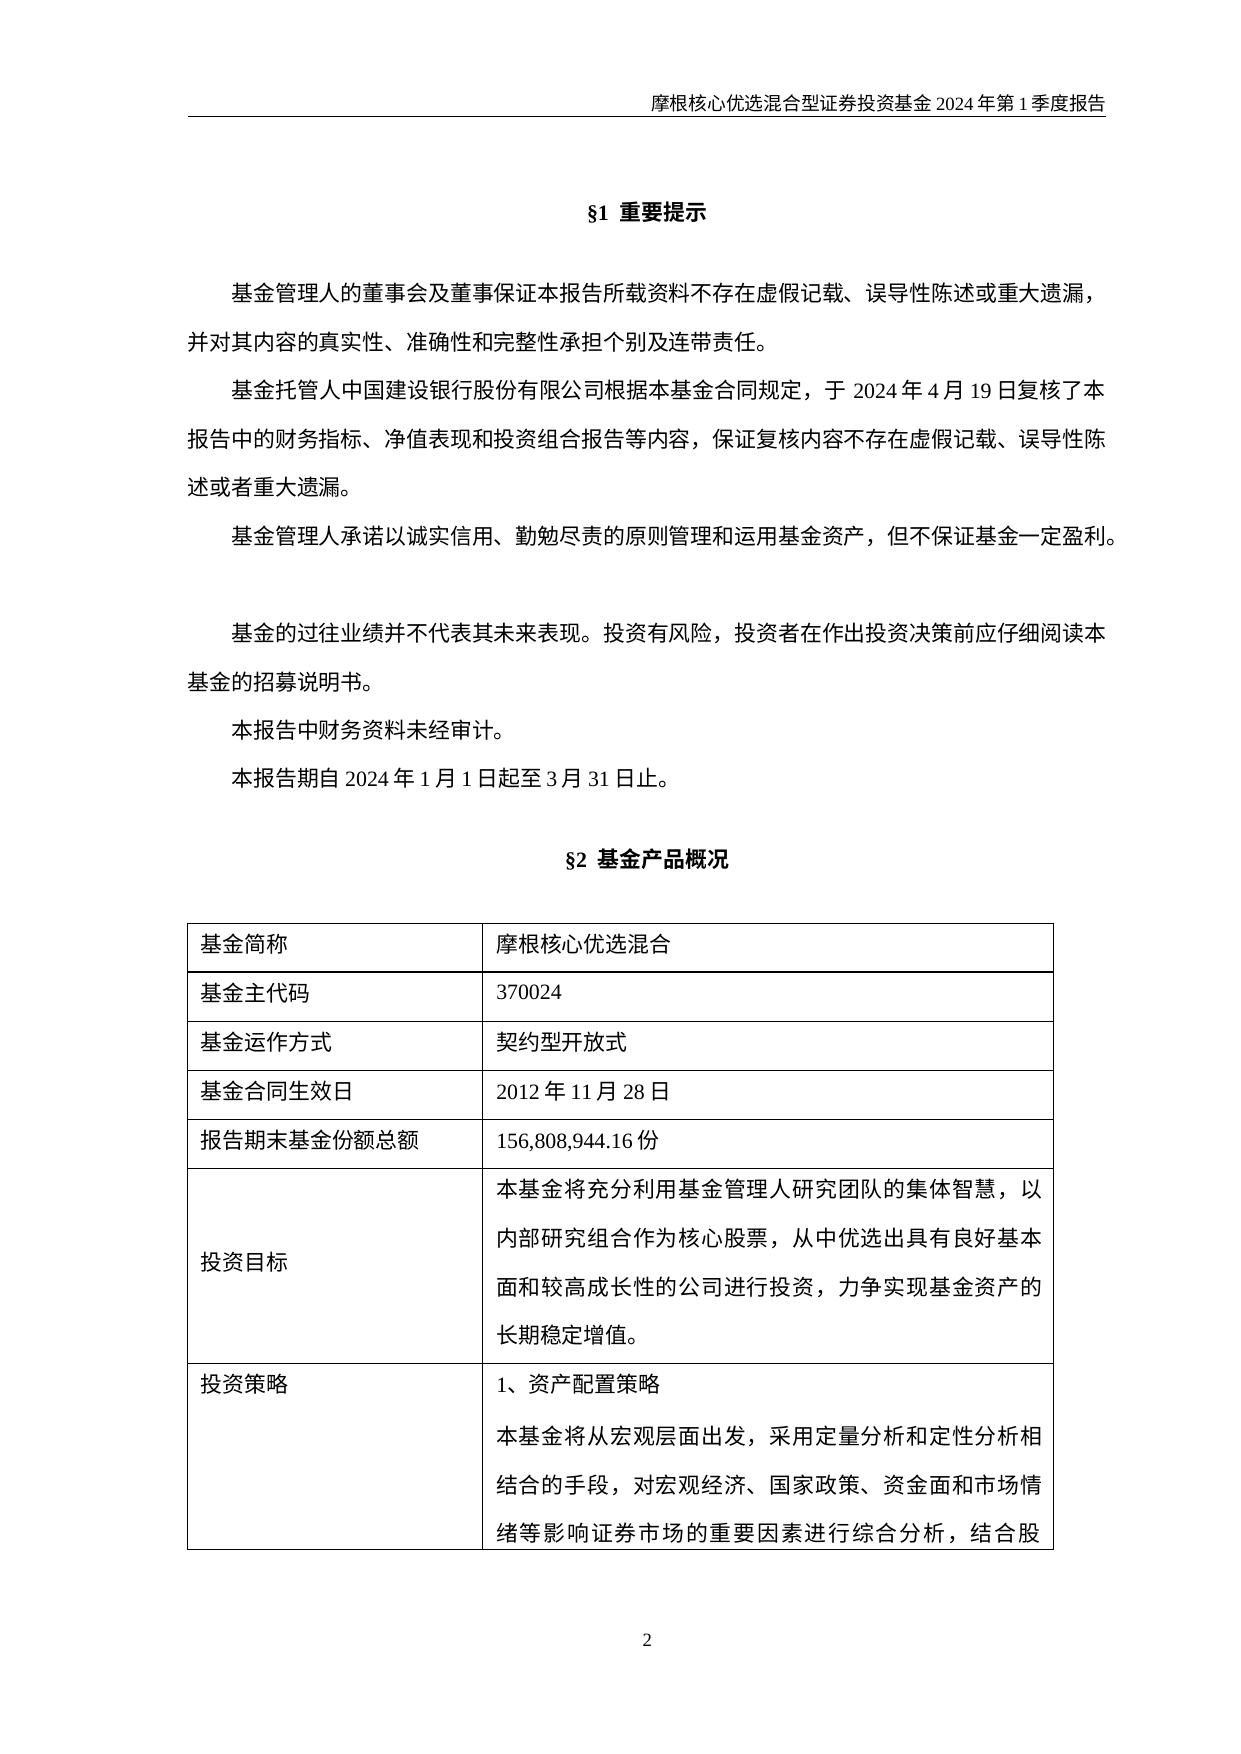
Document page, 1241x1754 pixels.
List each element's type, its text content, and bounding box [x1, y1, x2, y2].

text 基金管理人的董事会及董事保证本报告所载资料不存在虚假记载、误导性陈述或重大遗漏，并对其内容的真实性、准确性和完整性承担个别及连带责任。 [187, 275, 1106, 357]
table_cell 基金运作方式 [188, 1022, 482, 1069]
table_cell 2012年11月28日 [483, 1071, 1053, 1119]
table_cell 投资策略 [188, 1364, 482, 1548]
text 本报告中财务资料未经审计。 [187, 712, 1106, 745]
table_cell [483, 1364, 1053, 1548]
text 基金的过往业绩并不代表其未来表现。投资有风险，投资者在作出投资决策前应仔细阅读本基金的招募说明书。 [187, 615, 1106, 697]
table_cell 156,808,944.16份 [483, 1120, 1053, 1168]
text 本报告期自2024年1月1日起至3月31日止。 [187, 761, 1106, 793]
table_cell 基金主代码 [188, 973, 482, 1021]
table_cell 报告期末基金份额总额 [188, 1120, 482, 1168]
table_cell 契约型开放式 [483, 1022, 1053, 1069]
table_cell 370024 [483, 973, 1053, 1021]
text 基金托管人中国建设银行股份有限公司根据本基金合同规定，于2024年4月19日复核了本报告中的财务指标、净值表现和投资组合报告等内容，保证复核内容不存在虚假记载、误导性陈述或者重大遗漏。 [187, 372, 1106, 502]
text 基金管理人承诺以诚实信用、勤勉尽责的原则管理和运用基金资产，但不保证基金一定盈利。 [187, 518, 1106, 599]
table_header 摩根核心优选混合 [483, 924, 1053, 971]
table_cell 本基金将充分利用基金管理人研究团队的集体智慧，以内部研究组合作为核心股票，从中优选出具有良好基本面和较高成长性的公司进行投资，力争实现基金资产的长期稳定增值。 [483, 1169, 1053, 1363]
table_header 基金简称 [188, 924, 482, 971]
table_cell 投资目标 [188, 1169, 482, 1363]
table_cell 基金合同生效日 [188, 1071, 482, 1119]
subtitle §2 基金产品概况 [187, 842, 1106, 874]
subtitle §1 重要提示 [187, 194, 1106, 227]
